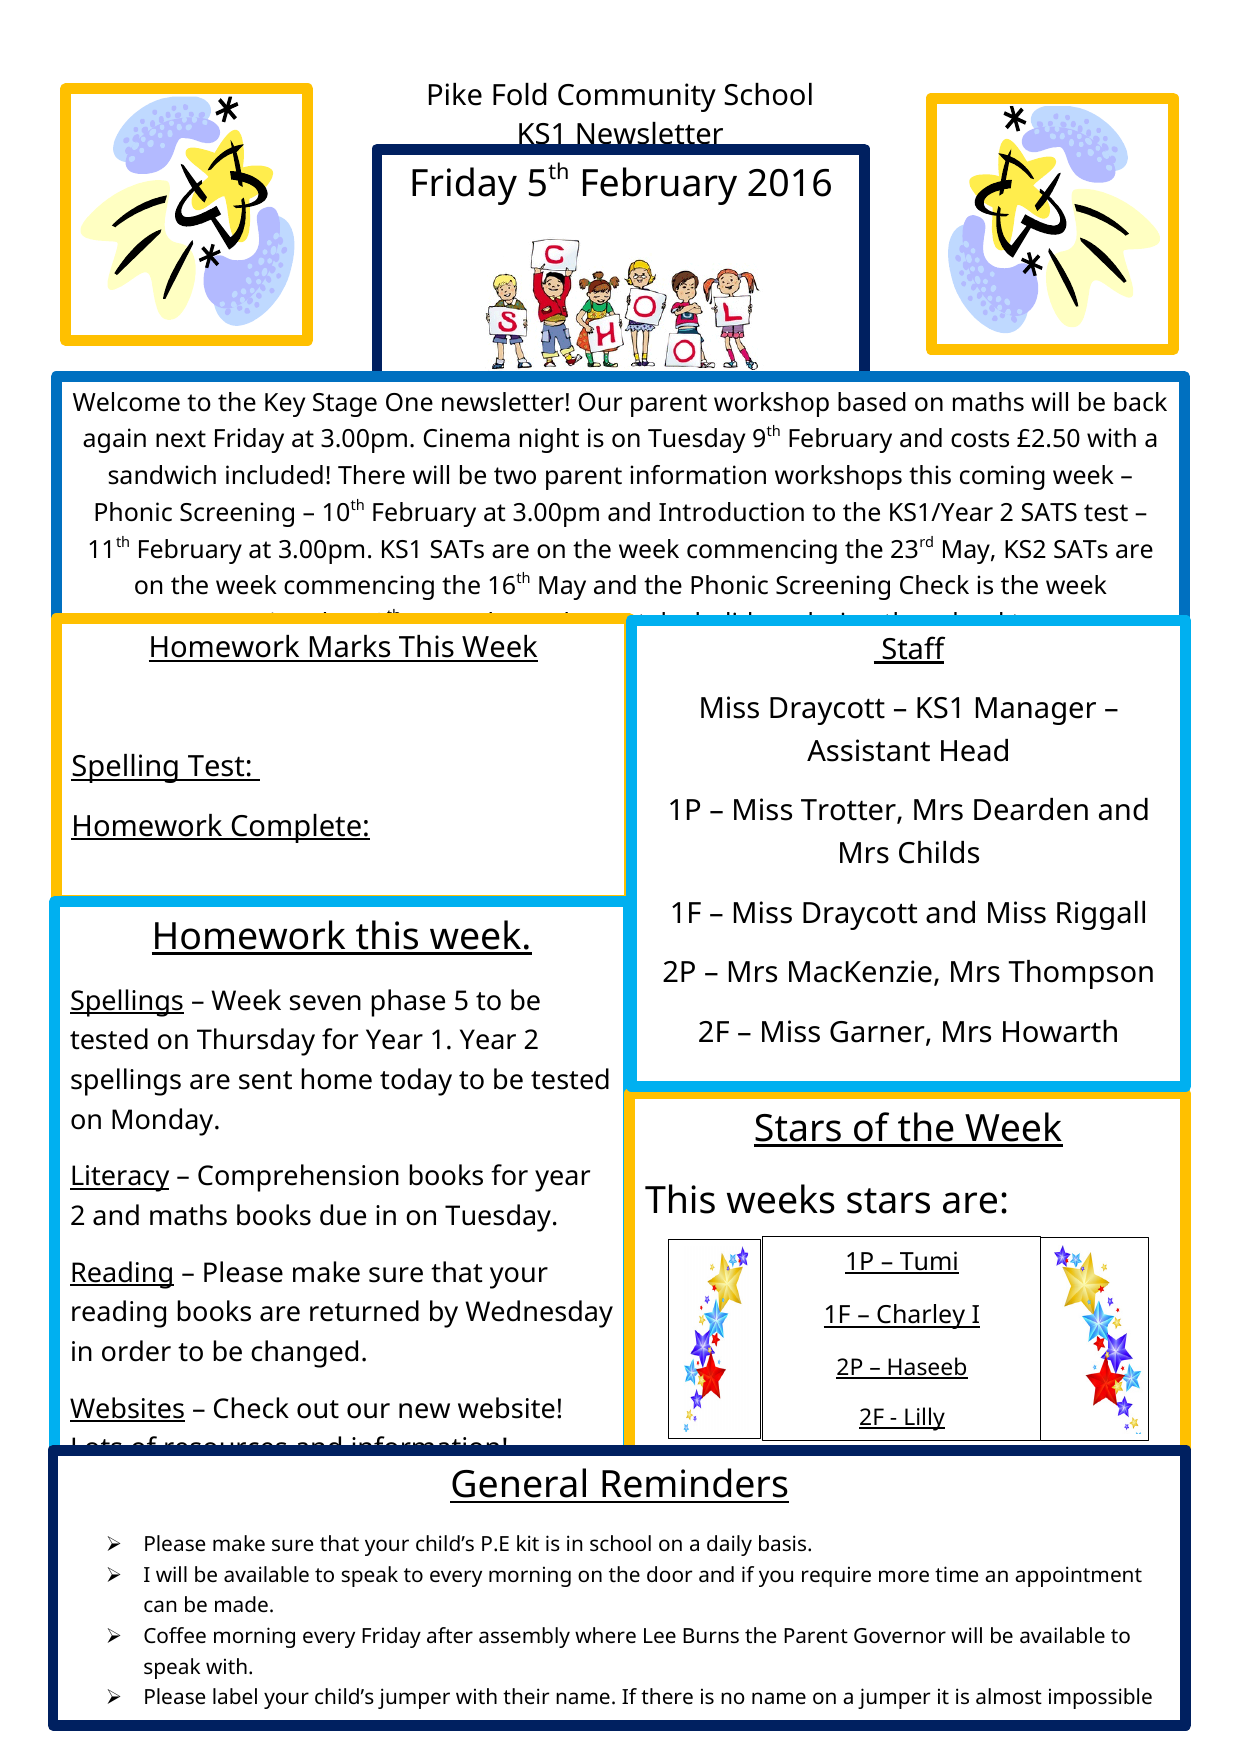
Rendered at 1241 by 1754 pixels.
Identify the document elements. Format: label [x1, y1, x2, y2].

picture [683, 1246, 749, 1432]
picture [1054, 1245, 1144, 1434]
picture [473, 228, 768, 371]
